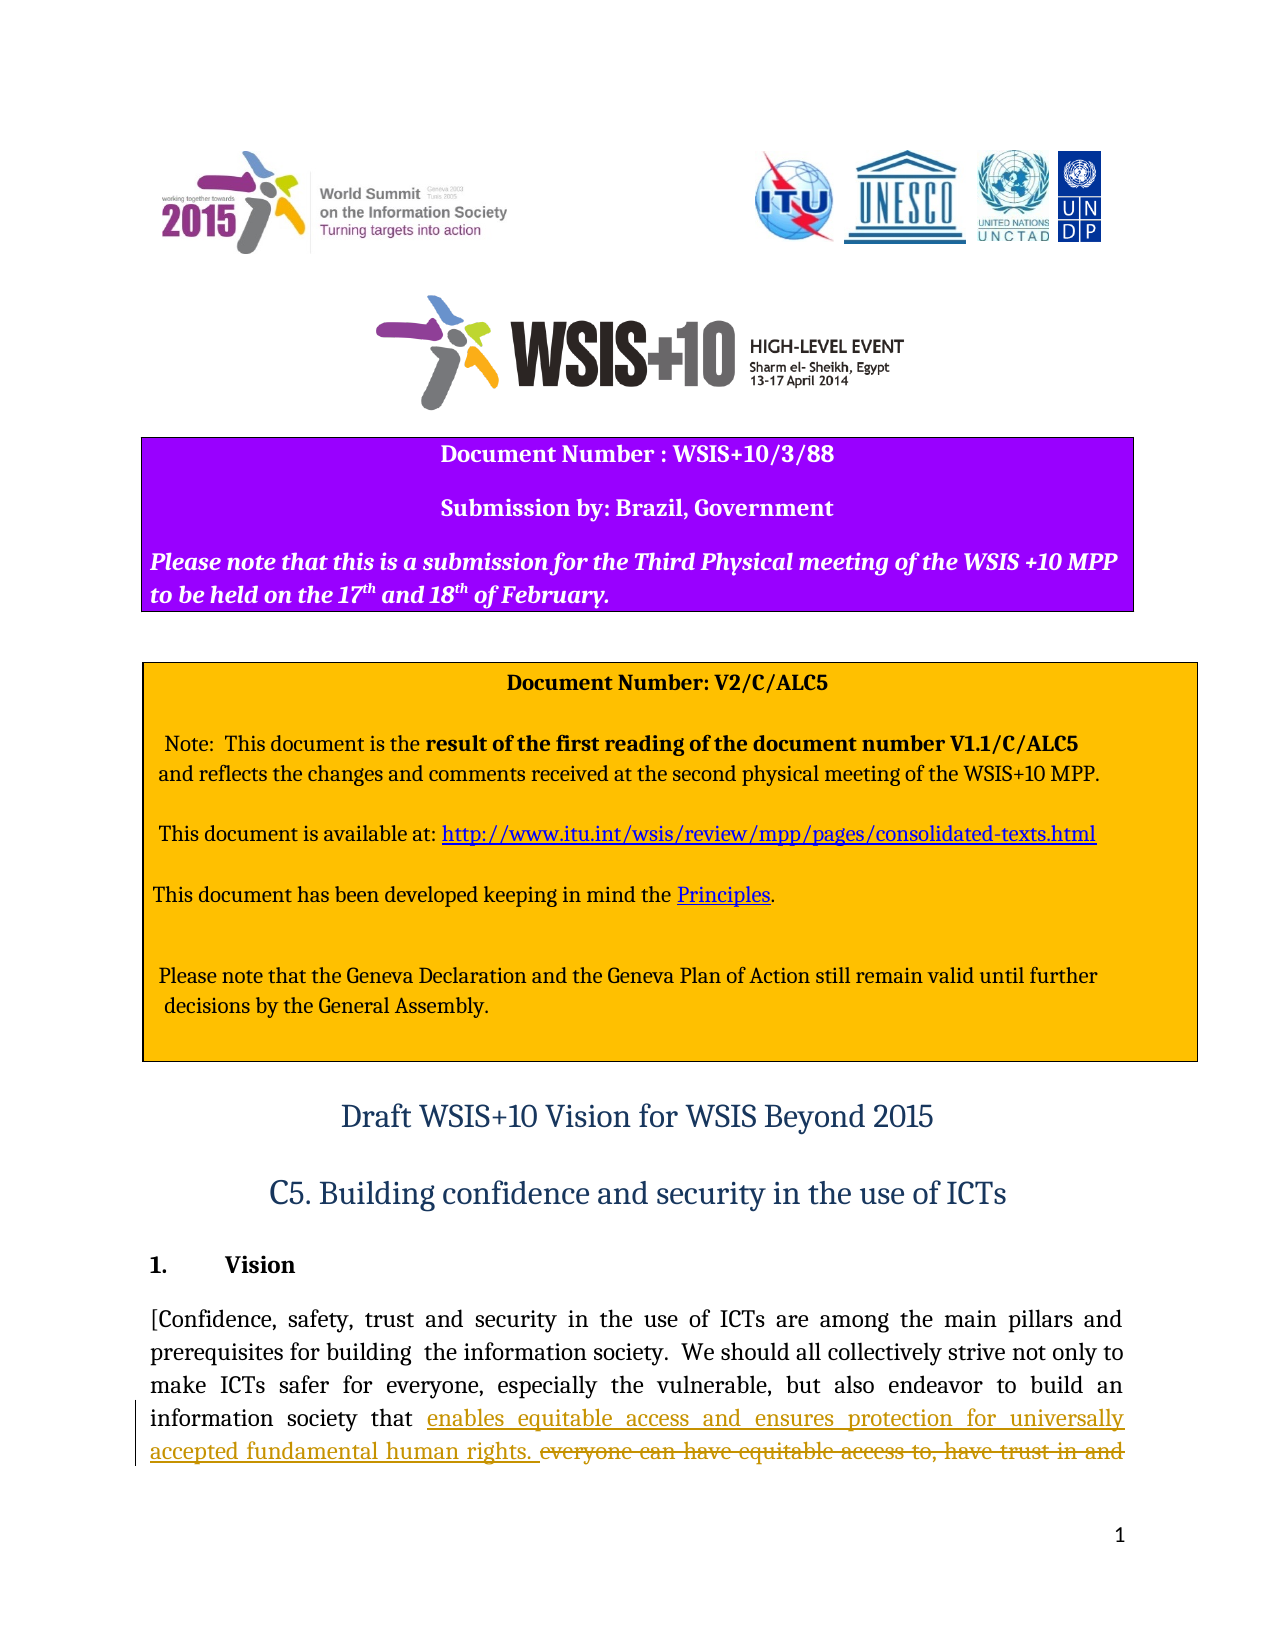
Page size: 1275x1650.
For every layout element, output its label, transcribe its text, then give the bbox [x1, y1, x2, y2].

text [150, 1305, 1125, 1466]
text С5. Building confidence and security in the use of ICTs [150, 1174, 1125, 1213]
picture [162, 151, 507, 254]
picture [977, 150, 1049, 241]
text 1. Vision [150, 1251, 1125, 1280]
text Please note that this is a submission for the Third Physical meeting of the WSIS +10 MPP to be held on the 17th and 18th of February. [142, 544, 1133, 611]
picture [1058, 151, 1101, 242]
picture [844, 150, 966, 244]
text Draft WSIS+10 Vision for WSIS Beyond 2015 [150, 1098, 1125, 1136]
picture [755, 151, 834, 242]
text Submission by: Brazil, Government [142, 491, 1133, 522]
text Document Number : WSIS+10/3/88 [142, 438, 1133, 469]
picture [368, 289, 917, 415]
